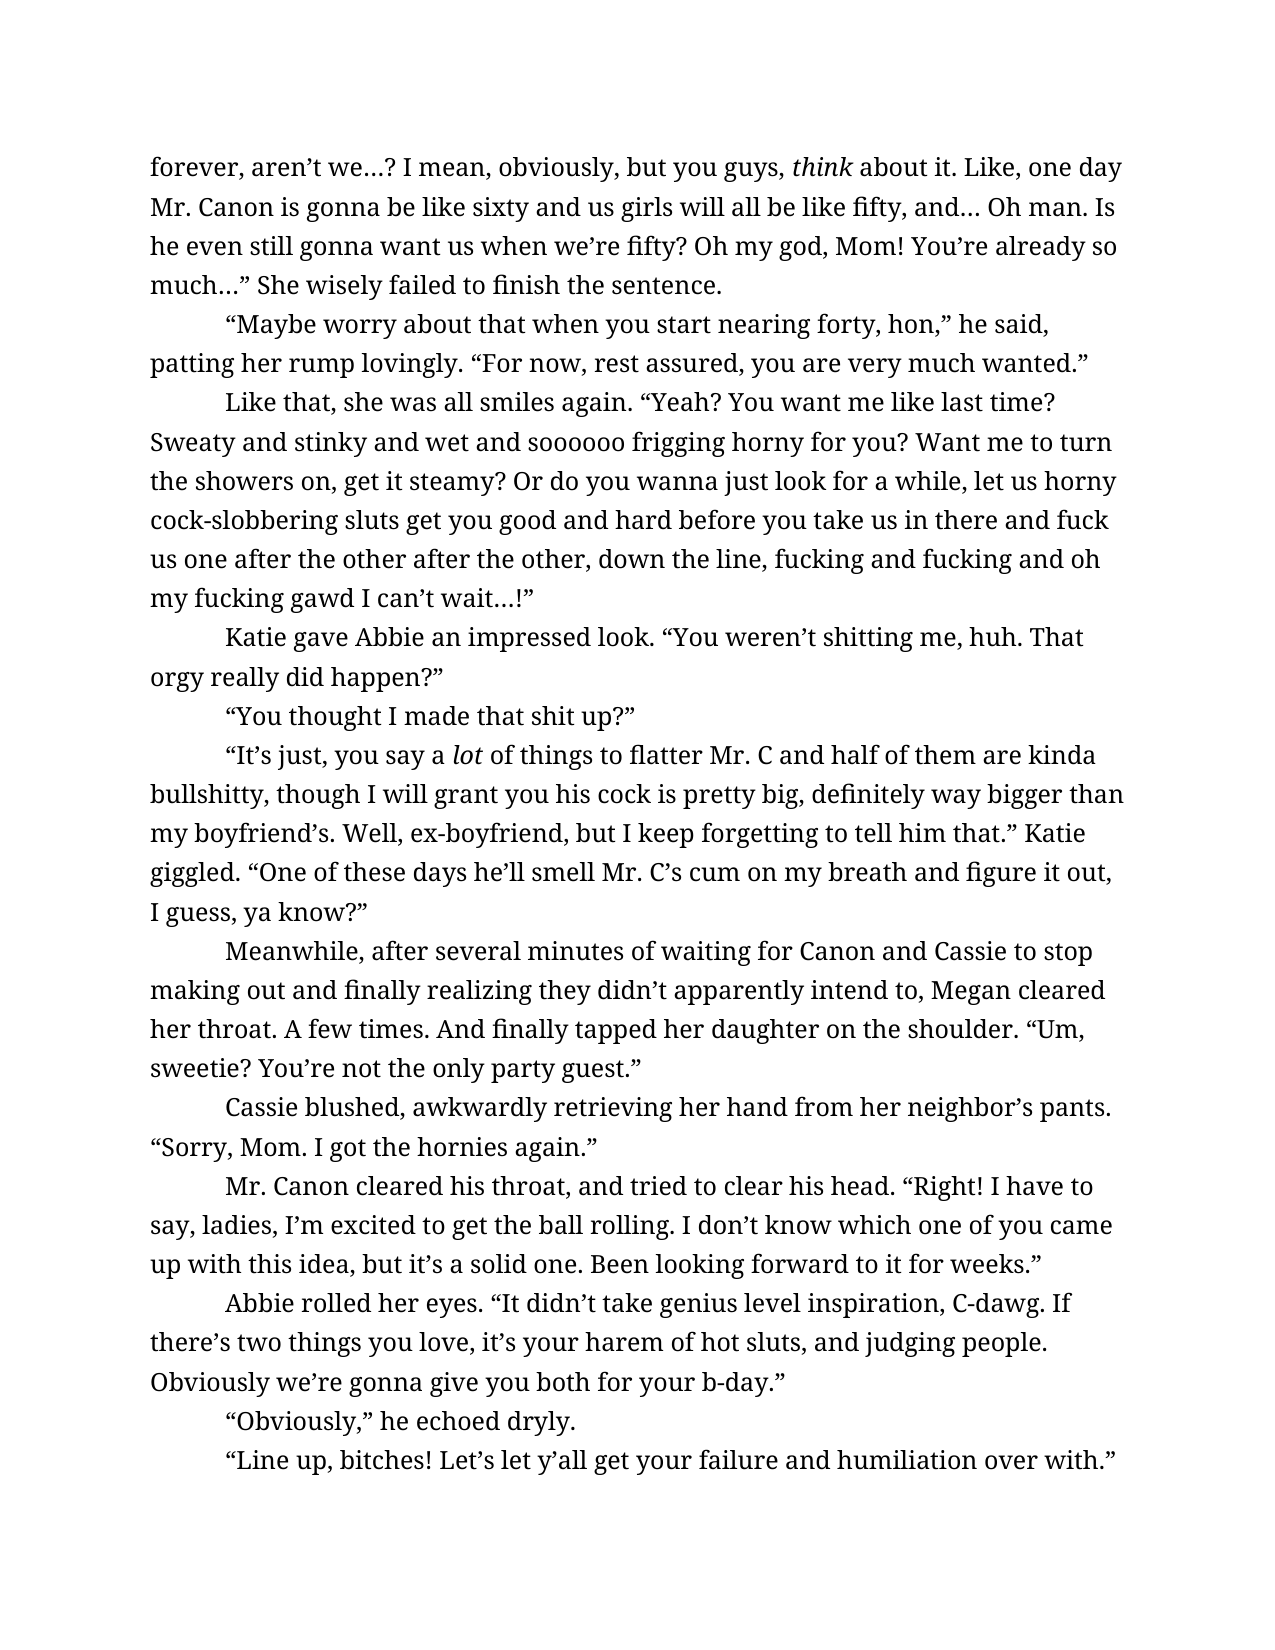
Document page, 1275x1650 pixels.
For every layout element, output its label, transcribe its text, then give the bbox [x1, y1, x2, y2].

text “Obviously,” he echoed dryly. [150, 1403, 1125, 1437]
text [150, 150, 1125, 302]
text Like that, she was all smiles again. “Yeah? You want me like last time? Sweaty and stinky and wet and soooooo frigging horny for you? Want me to turn the showers on, get it steamy? Or do you wanna just look for a while, let us horny cock-slobbering sluts get you good and hard before you take us in there and fuck us one after the other after the other, down the line, fucking and fucking and oh my fucking gawd I can’t wait…!” [150, 385, 1125, 615]
text “Line up, bitches! Let’s let y’all get your failure and humiliation over with.” [150, 1442, 1125, 1477]
text Mr. Canon cleared his throat, and tried to clear his head. “Right! I have to say, ladies, I’m excited to get the ball rolling. I don’t know which one of you came up with this idea, but it’s a solid one. Been looking forward to it for weeks.” [150, 1168, 1125, 1281]
text Meanwhile, after several minutes of waiting for Canon and Cassie to stop making out and finally realizing they didn’t apparently intend to, Megan cleared her throat. A few times. And finally tapped her daughter on the shoulder. “Um, sweetie? You’re not the only party guest.” [150, 933, 1125, 1085]
text “Maybe worry about that when you start nearing forty, hon,” he said, patting her rump lovingly. “For now, rest assured, you are very much wanted.” [150, 307, 1125, 380]
text Cassie blushed, awkwardly retrieving her hand from her neighbor’s pants. “Sorry, Mom. I got the hornies again.” [150, 1090, 1125, 1163]
text “It’s just, you say a lot of things to flatter Mr. C and half of them are kinda bullshitty, though I will grant you his cock is pretty big, definitely way bigger than my boyfriend’s. Well, ex-boyfriend, but I keep forgetting to tell him that.” Katie giggled. “One of these days he’ll smell Mr. C’s cum on my breath and figure it out, I guess, ya know?” [150, 737, 1125, 928]
text Abbie rolled her eyes. “It didn’t take genius level inspiration, C-dawg. If there’s two things you love, it’s your harem of hot sluts, and judging people. Obviously we’re gonna give you both for your b-day.” [150, 1286, 1125, 1398]
text Katie gave Abbie an impressed look. “You weren’t shitting me, huh. That orgy really did happen?” [150, 620, 1125, 693]
text “You thought I made that shit up?” [150, 698, 1125, 732]
